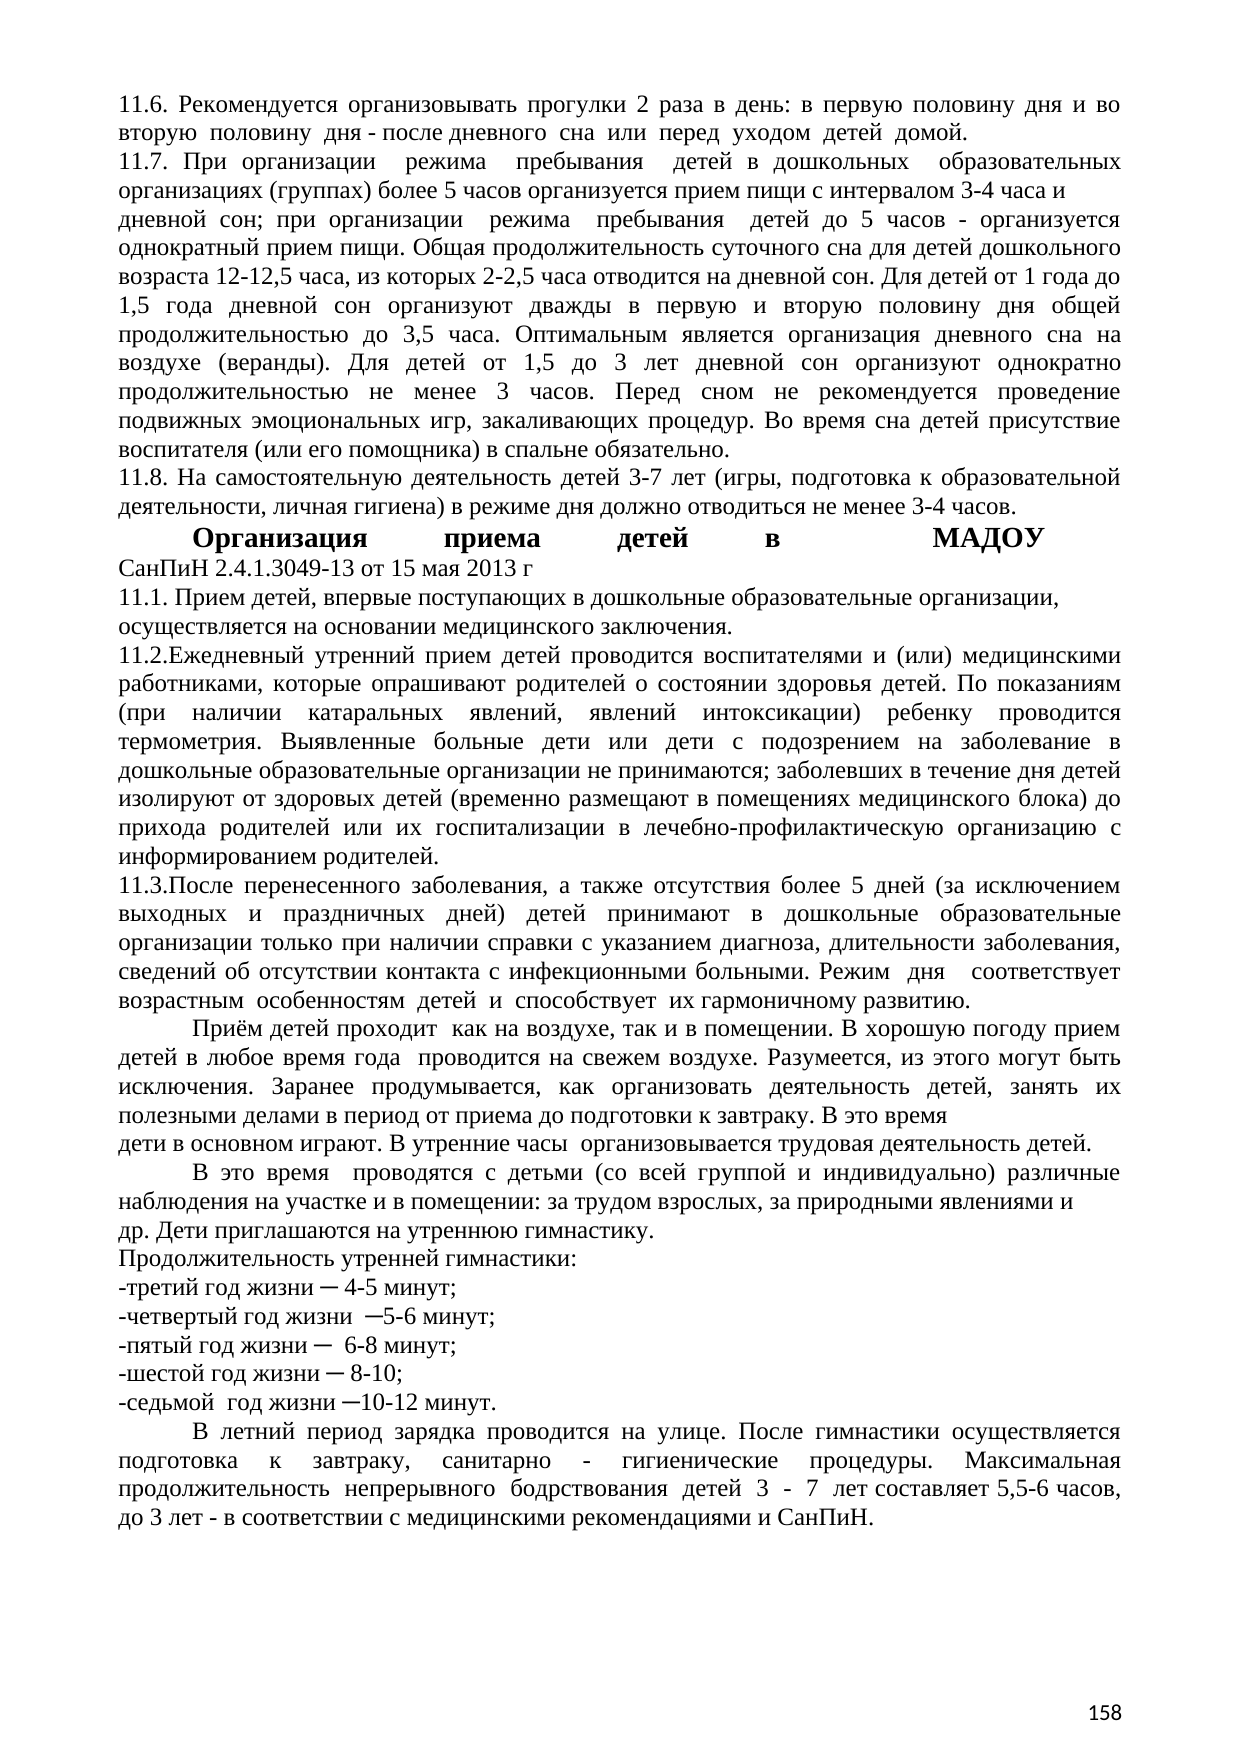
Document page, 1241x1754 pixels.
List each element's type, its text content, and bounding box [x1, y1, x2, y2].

text -шестой год жизни ─ 8-10; [118, 1358, 1122, 1387]
text -третий год жизни ─ 4-5 минут; [118, 1272, 1122, 1301]
text 11.2.Ежедневный утренний прием детей проводится воспитателями и (или) медицинскими работниками, которые опрашивают родителей о состоянии здоровья детей. По показаниям (при наличии катаральных явлений, явлений интоксикации) ребенку проводится термометрия. Выявленные больные дети или дети с подозрением на заболевание в дошкольные образовательные организации не принимаются; заболевших в течение дня детей изолируют от здоровых детей (временно размещают в помещениях медицинского блока) до прихода родителей или их госпитализации в лечебно-профилактическую организацию с информированием родителей. [118, 640, 1122, 870]
text В летний период зарядка проводится на улице. После гимнастики осуществляется подготовка к завтраку, санитарно - гигиенические процедуры. Максимальная продолжительность непрерывного бодрствования детей 3 - 7 лет составляет 5,5-6 часов, до 3 лет - в соответствии с медицинскими рекомендациями и СанПиН. [118, 1416, 1122, 1531]
text -четвертый год жизни ─5-6 минут; [118, 1301, 1122, 1330]
text др. Дети приглашаются на утреннюю гимнастику. [118, 1215, 1122, 1243]
text 11.3.После перенесенного заболевания, а также отсутствия более 5 дней (за исключением выходных и праздничных дней) детей принимают в дошкольные образовательные организации только при наличии справки с указанием диагноза, длительности заболевания, сведений об отсутствии контакта с инфекционными больными. Режим дня соответствует возрастным особенностям детей и способствует их гармоничному развитию. [118, 870, 1122, 1013]
text Организация приема детей в МАДОУ СанПиН 2.4.1.3049-13 от 15 мая 2013 г [118, 520, 1122, 582]
text дневной сон; при организации режима пребывания детей до 5 часов - организуется однократный прием пищи. Общая продолжительность суточного сна для детей дошкольного возраста 12-12,5 часа, из которых 2-2,5 часа отводится на дневной сон. Для детей от 1 года до 1,5 года дневной сон организуют дважды в первую и вторую половину дня общей продолжительностью до 3,5 часа. Оптимальным является организация дневного сна на воздухе (веранды). Для детей от 1,5 до 3 лет дневной сон организуют однократно продолжительностью не менее 3 часов. Перед сном не рекомендуется проведение подвижных эмоциональных игр, закаливающих процедур. Во время сна детей присутствие воспитателя (или его помощника) в спальне обязательно. [118, 204, 1122, 462]
text -седьмой год жизни ─10-12 минут. [118, 1387, 1122, 1416]
text осуществляется на основании медицинского заключения. [118, 611, 1122, 640]
text 11.8. На самостоятельную деятельность детей 3-7 лет (игры, подготовка к образовательной деятельности, личная гигиена) в режиме дня должно отводиться не менее 3-4 часов. [118, 462, 1122, 520]
text -пятый год жизни ─ 6-8 минут; [118, 1330, 1122, 1358]
text Приём детей проходит как на воздухе, так и в помещении. В хорошую погоду прием детей в любое время года проводится на свежем воздухе. Разумеется, из этого могут быть исключения. Заранее продумывается, как организовать деятельность детей, занять их полезными делами в период от приема до подготовки к завтраку. В это время [118, 1013, 1122, 1128]
text дети в основном играют. В утренние часы организовывается трудовая деятельность детей. [118, 1128, 1122, 1157]
text 11.1. Прием детей, впервые поступающих в дошкольные образовательные организации, [118, 582, 1122, 611]
text В это время проводятся с детьми (со всей группой и индивидуально) различные наблюдения на участке и в помещении: за трудом взрослых, за природными явлениями и [118, 1157, 1122, 1215]
text Продолжительность утренней гимнастики: [118, 1243, 1122, 1272]
text 11.6. Рекомендуется организовывать прогулки 2 раза в день: в первую половину дня и во вторую половину дня - после дневного сна или перед уходом детей домой. [118, 89, 1122, 146]
text 11.7. При организации режима пребывания детей в дошкольных образовательных организациях (группах) более 5 часов организуется прием пищи с интервалом 3-4 часа и [118, 146, 1122, 204]
